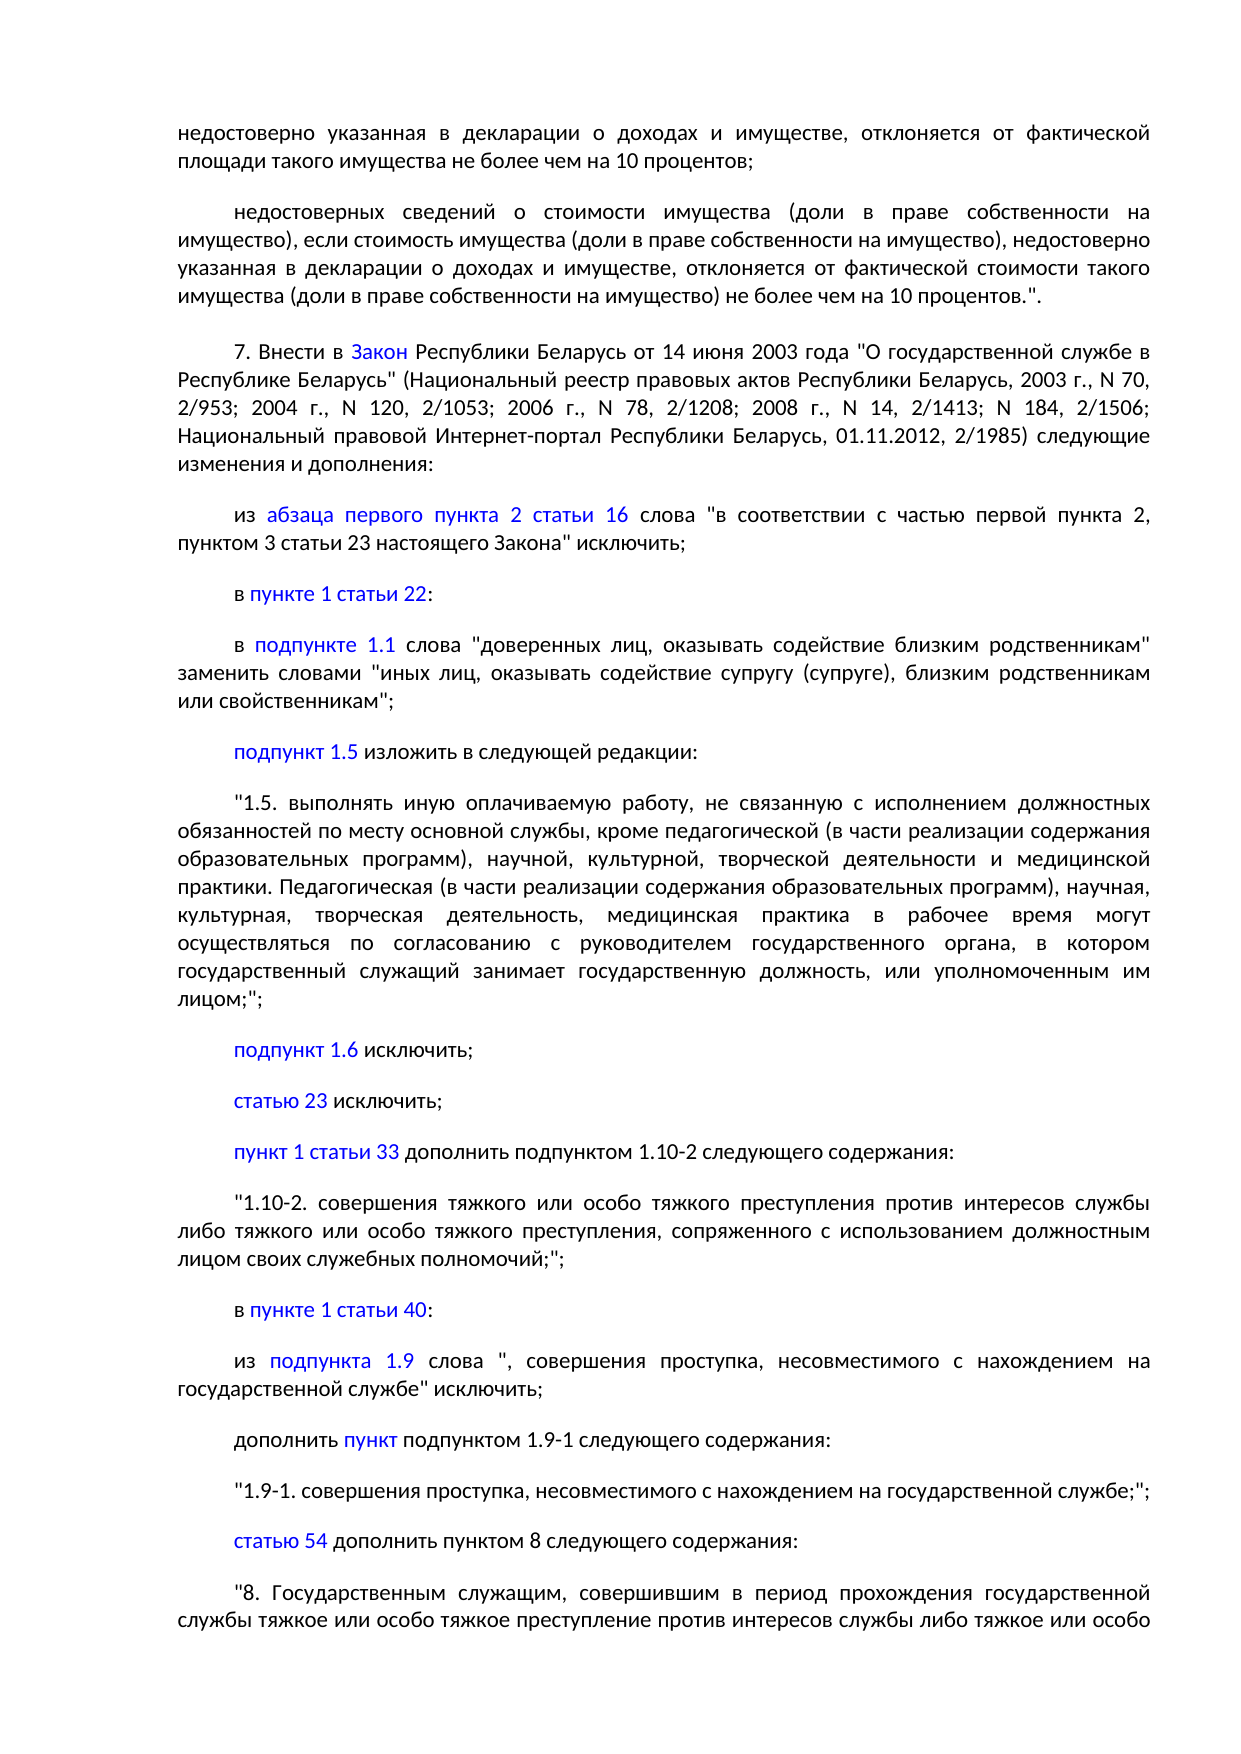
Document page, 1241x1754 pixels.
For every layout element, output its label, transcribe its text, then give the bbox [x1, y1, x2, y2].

text в пункте 1 статьи 40: [177, 1295, 1152, 1323]
text пункт 1 статьи 33 дополнить подпунктом 1.10-2 следующего содержания: [177, 1137, 1152, 1165]
text в пункте 1 статьи 22: [177, 579, 1152, 607]
text статью 54 дополнить пунктом 8 следующего содержания: [177, 1527, 1152, 1555]
text из подпункта 1.9 слова ", совершения проступка, несовместимого с нахождением на государственной службе" исключить; [177, 1346, 1152, 1402]
text "1.9-1. совершения проступка, несовместимого с нахождением на государственной службе;"; [177, 1476, 1152, 1504]
text 7. Внести в Закон Республики Беларусь от 14 июня 2003 года "О государственной службе в Республике Беларусь" (Национальный реестр правовых актов Республики Беларусь, 2003 г., N 70, 2/953; 2004 г., N 120, 2/1053; 2006 г., N 78, 2/1208; 2008 г., N 14, 2/1413; N 184, 2/1506; Национальный правовой Интернет-портал Республики Беларусь, 01.11.2012, 2/1985) следующие изменения и дополнения: [177, 337, 1152, 477]
text из абзаца первого пункта 2 статьи 16 слова "в соответствии с частью первой пункта 2, пунктом 3 статьи 23 настоящего Закона" исключить; [177, 500, 1152, 556]
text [177, 1578, 1152, 1634]
text подпункт 1.6 исключить; [177, 1035, 1152, 1063]
text в подпункте 1.1 слова "доверенных лиц, оказывать содействие близким родственникам" заменить словами "иных лиц, оказывать содействие супругу (супруге), близким родственникам или свойственникам"; [177, 630, 1152, 714]
text подпункт 1.5 изложить в следующей редакции: [177, 737, 1152, 765]
text недостоверных сведений о стоимости имущества (доли в праве собственности на имущество), если стоимость имущества (доли в праве собственности на имущество), недостоверно указанная в декларации о доходах и имуществе, отклоняется от фактической стоимости такого имущества (доли в праве собственности на имущество) не более чем на 10 процентов.". [177, 197, 1152, 309]
text дополнить пункт подпунктом 1.9-1 следующего содержания: [177, 1425, 1152, 1453]
text "1.10-2. совершения тяжкого или особо тяжкого преступления против интересов службы либо тяжкого или особо тяжкого преступления, сопряженного с использованием должностным лицом своих служебных полномочий;"; [177, 1188, 1152, 1272]
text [177, 118, 1152, 174]
text статью 23 исключить; [177, 1086, 1152, 1114]
text "1.5. выполнять иную оплачиваемую работу, не связанную с исполнением должностных обязанностей по месту основной службы, кроме педагогической (в части реализации содержания образовательных программ), научной, культурной, творческой деятельности и медицинской практики. Педагогическая (в части реализации содержания образовательных программ), научная, культурная, творческая деятельность, медицинская практика в рабочее время могут осуществляться по согласованию с руководителем государственного органа, в котором государственный служащий занимает государственную должность, или уполномоченным им лицом;"; [177, 788, 1152, 1012]
